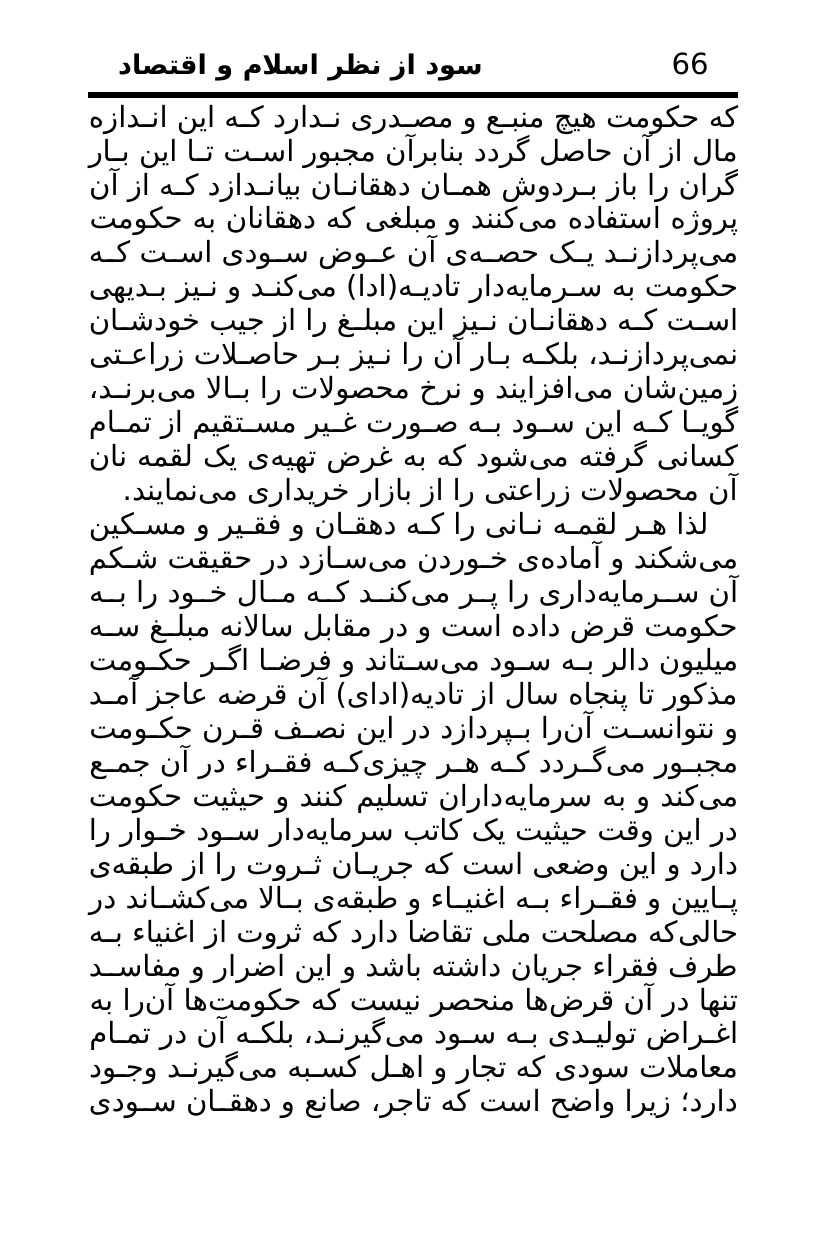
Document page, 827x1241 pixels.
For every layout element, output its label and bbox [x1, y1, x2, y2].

text [89, 507, 738, 1119]
text [89, 100, 738, 507]
